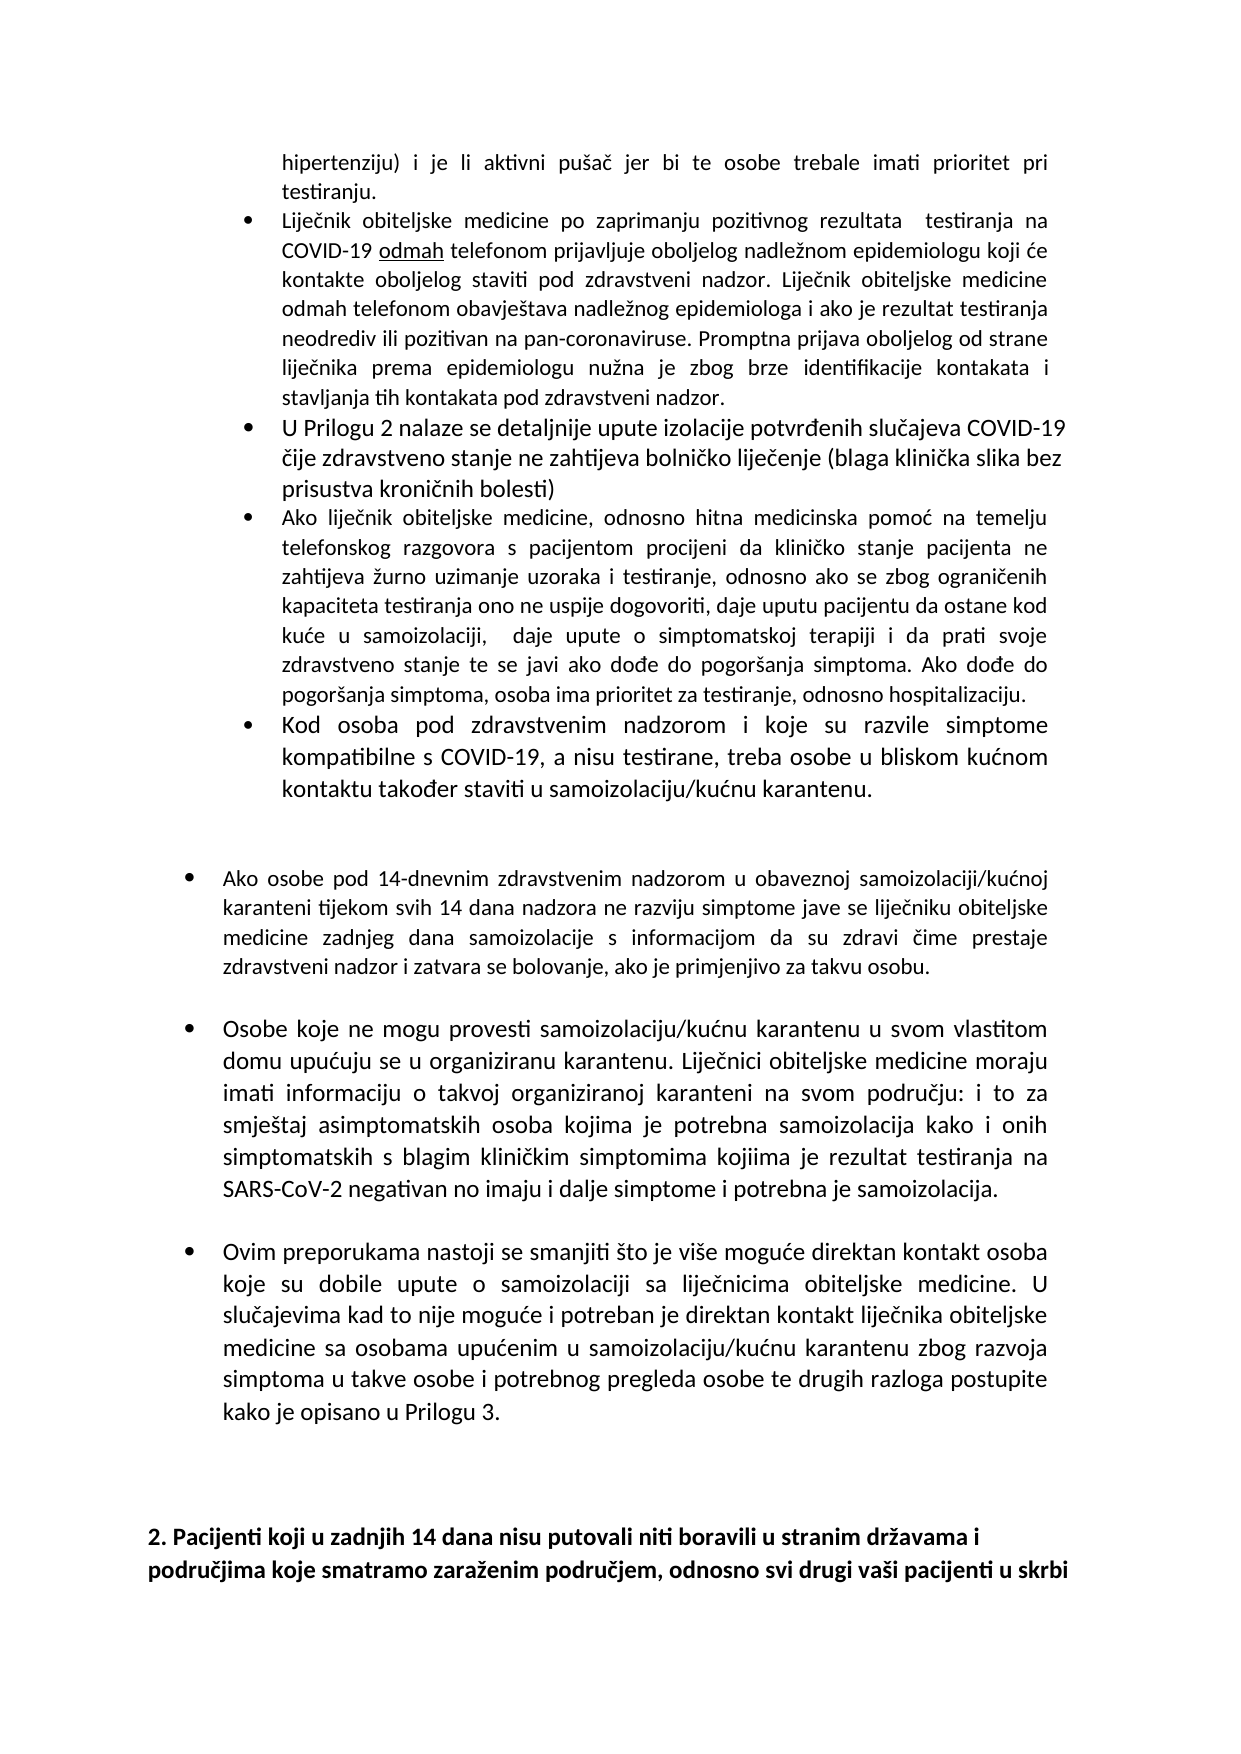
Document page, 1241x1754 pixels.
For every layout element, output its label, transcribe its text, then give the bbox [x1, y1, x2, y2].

text 2. Pacijenti koji u zadnjih 14 dana nisu putovali niti boravili u stranim državama i područjima koje smatramo zaraženim područjem, odnosno svi drugi vaši pacijenti u skrbi [148, 1521, 1093, 1585]
list Ako osobe pod 14-dnevnim zdravstvenim nadzorom u obaveznoj samoizolaciji/kućnoj karanteni tijekom svih 14 dana nadzora ne razviju simptome jave se liječniku obiteljske medicine zadnjeg dana samoizolacije s informacijom da su zdravi čime prestaje zdravstveni nadzor i zatvara se bolovanje, ako je primjenjivo za takvu osobu. [185, 864, 1049, 980]
list Ako liječnik obiteljske medicine, odnosno hitna medicinska pomoć na temelju telefonskog razgovora s pacijentom procijeni da kliničko stanje pacijenta ne zahtijeva žurno uzimanje uzoraka i testiranje, odnosno ako se zbog ograničenih kapaciteta testiranja ono ne uspije dogovoriti, daje uputu pacijentu da ostane kod kuće u samoizolaciji, daje upute o simptomatskoj terapiji i da prati svoje zdravstveno stanje te se javi ako dođe do pogoršanja simptoma. Ako dođe do pogoršanja simptoma, osoba ima prioritet za testiranje, odnosno hospitalizaciju. [244, 503, 1049, 708]
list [244, 148, 1049, 205]
list Liječnik obiteljske medicine po zaprimanju pozitivnog rezultata testiranja na COVID-19 odmah telefonom prijavljuje oboljelog nadležnom epidemiologu koji će kontakte oboljelog staviti pod zdravstveni nadzor. Liječnik obiteljske medicine odmah telefonom obavještava nadležnog epidemiologa i ako je rezultat testiranja neodrediv ili pozitivan na pan-coronaviruse. Promptna prijava oboljelog od strane liječnika prema epidemiologu nužna je zbog brze identifikacije kontakata i stavljanja tih kontakata pod zdravstveni nadzor. [244, 206, 1049, 411]
list Ovim preporukama nastoji se smanjiti što je više moguće direktan kontakt osoba koje su dobile upute o samoizolaciji sa liječnicima obiteljske medicine. U slučajevima kad to nije moguće i potreban je direktan kontakt liječnika obiteljske medicine sa osobama upućenim u samoizolaciju/kućnu karantenu zbog razvoja simptoma u takve osobe i potrebnog pregleda osobe te drugih razloga postupite kako je opisano u Prilogu 3. [185, 1236, 1049, 1426]
list U Prilogu 2 nalaze se detaljnije upute izolacije potvrđenih slučajeva COVID-19 čije zdravstveno stanje ne zahtijeva bolničko liječenje (blaga klinička slika bez prisustva kroničnih bolesti) [244, 412, 1093, 503]
list Osobe koje ne mogu provesti samoizolaciju/kućnu karantenu u svom vlastitom domu upućuju se u organiziranu karantenu. Liječnici obiteljske medicine moraju imati informaciju o takvoj organiziranoj karanteni na svom području: i to za smještaj asimptomatskih osoba kojima je potrebna samoizolacija kako i onih simptomatskih s blagim kliničkim simptomima kojiima je rezultat testiranja na SARS-CoV-2 negativan no imaju i dalje simptome i potrebna je samoizolacija. [185, 1013, 1049, 1204]
list Kod osoba pod zdravstvenim nadzorom i koje su razvile simptome kompatibilne s COVID-19, a nisu testirane, treba osobe u bliskom kućnom kontaktu također staviti u samoizolaciju/kućnu karantenu. [244, 709, 1049, 804]
